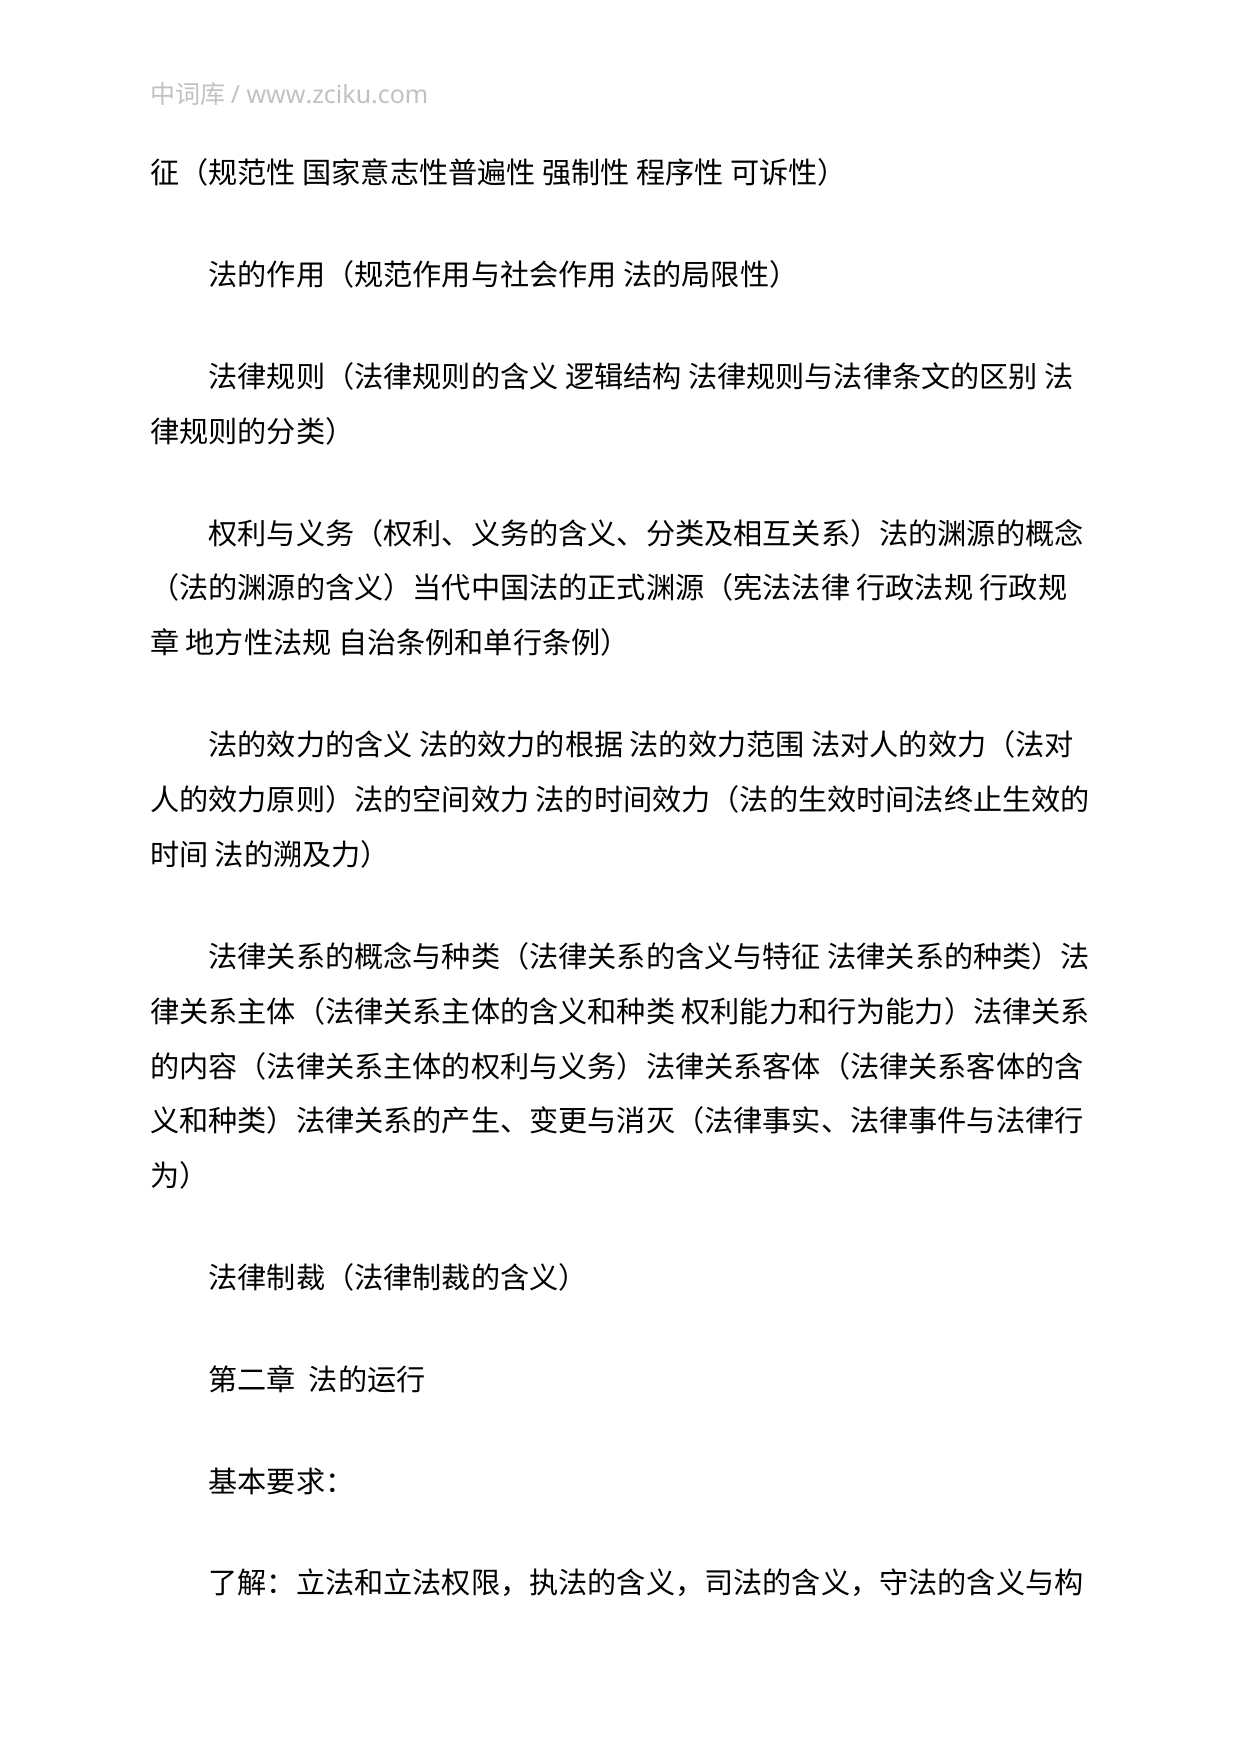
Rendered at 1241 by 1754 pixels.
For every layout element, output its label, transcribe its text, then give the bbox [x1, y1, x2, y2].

text 权利与义务（权利、义务的含义、分类及相互关系）法的渊源的概念（法的渊源的含义）当代中国法的正式渊源（宪法法律 行政法规 行政规章 地方性法规 自治条例和单行条例） [150, 510, 1090, 662]
text 法律规则（法律规则的含义 逻辑结构 法律规则与法律条文的区别 法律规则的分类） [150, 353, 1090, 451]
text 法律关系的概念与种类（法律关系的含义与特征 法律关系的种类）法律关系主体（法律关系主体的含义和种类 权利能力和行为能力）法律关系的内容（法律关系主体的权利与义务）法律关系客体（法律关系客体的含义和种类）法律关系的产生、变更与消灭（法律事实、法律事件与法律行为） [150, 933, 1090, 1195]
text 法律制裁（法律制裁的含义） [150, 1255, 1090, 1297]
text 法的效力的含义 法的效力的根据 法的效力范围 法对人的效力（法对人的效力原则）法的空间效力 法的时间效力（法的生效时间法终止生效的时间 法的溯及力） [150, 722, 1090, 874]
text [150, 1560, 1090, 1602]
text 基本要求： [150, 1458, 1090, 1501]
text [150, 150, 1090, 192]
text 第二章 法的运行 [150, 1356, 1090, 1399]
text 法的作用（规范作用与社会作用 法的局限性） [150, 252, 1090, 294]
